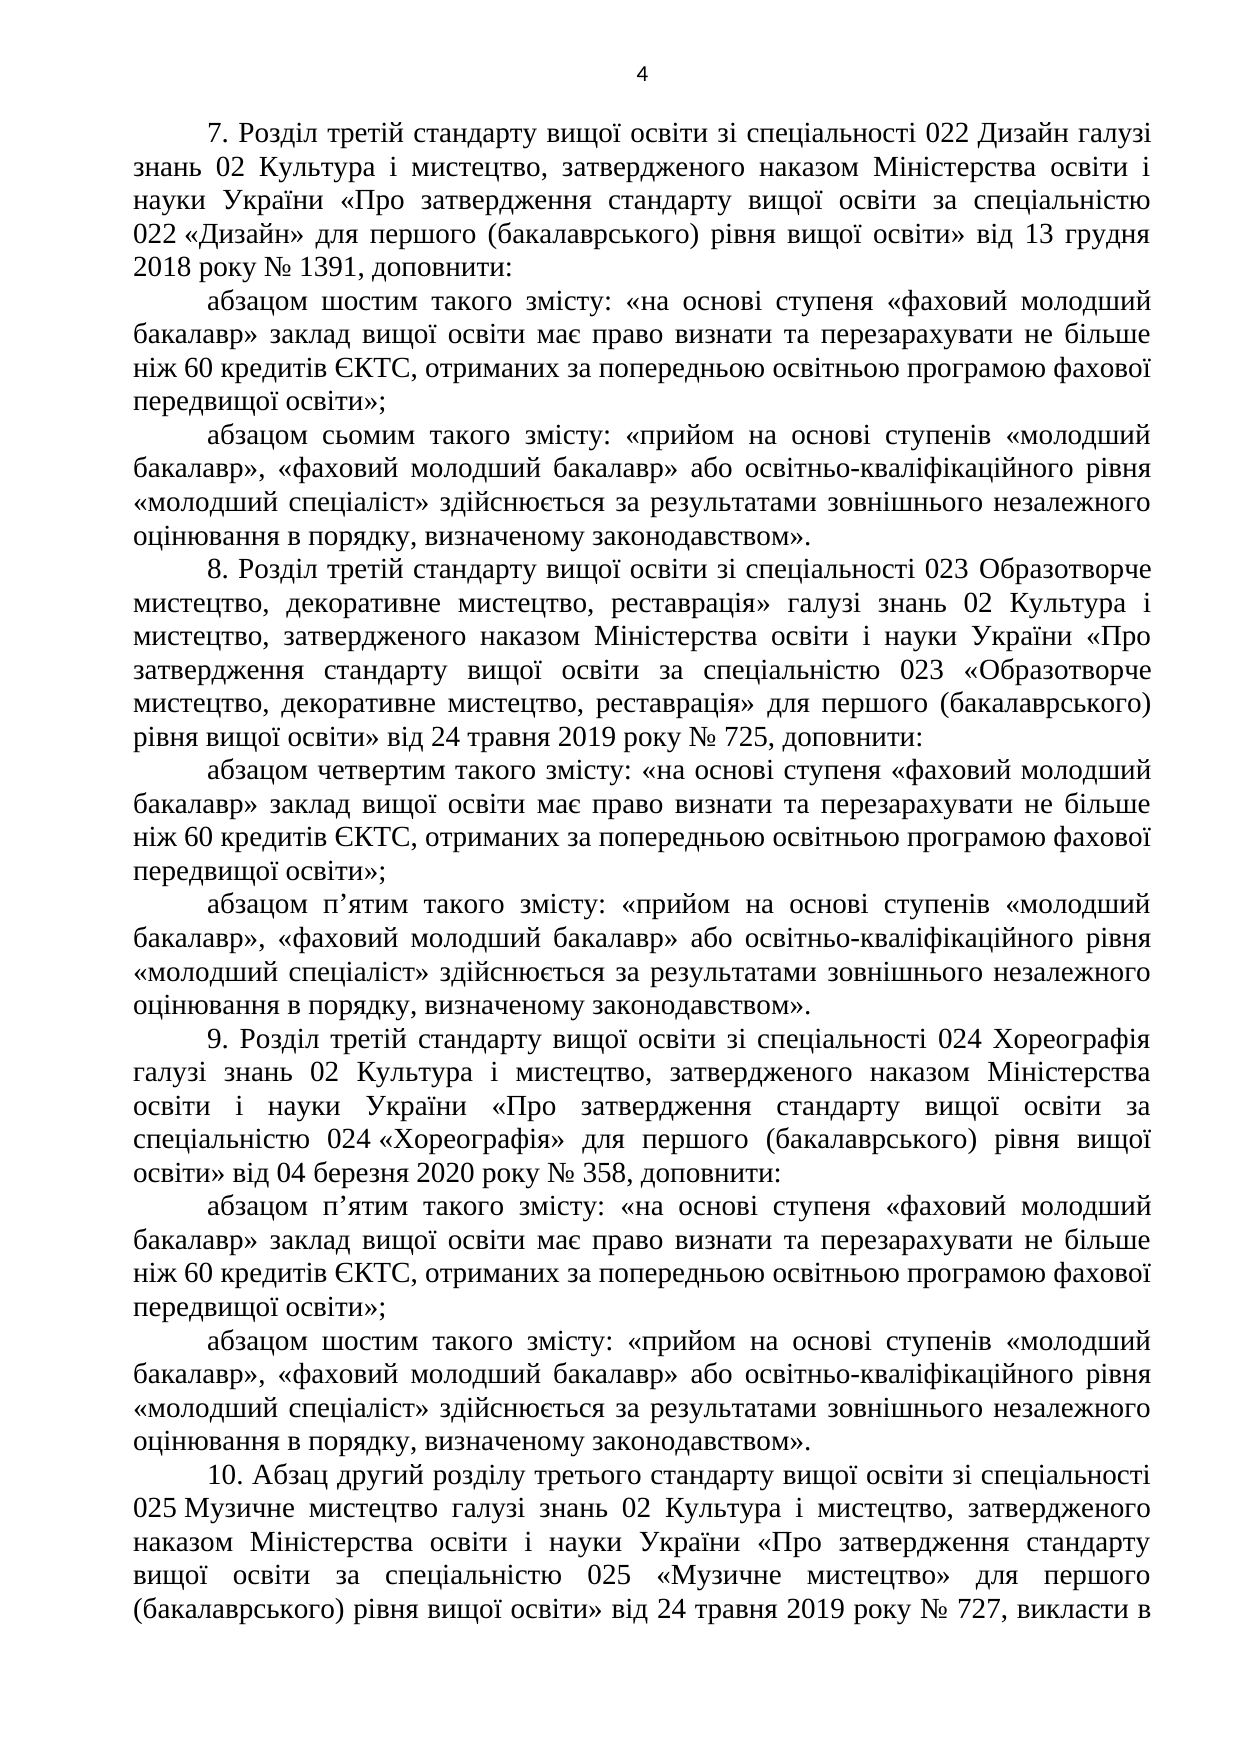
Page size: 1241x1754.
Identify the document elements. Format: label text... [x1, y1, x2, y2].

text абзацом сьомим такого змісту: «прийом на основі ступенів «молодший бакалавр», «фаховий молодший бакалавр» або освітньо-кваліфікаційного рівня «молодший спеціаліст» здійснюється за результатами зовнішнього незалежного оцінювання в порядку, визначеному законодавством». [133, 417, 1152, 551]
text абзацом п’ятим такого змісту: «прийом на основі ступенів «молодший бакалавр», «фаховий молодший бакалавр» або освітньо-кваліфікаційного рівня «молодший спеціаліст» здійснюється за результатами зовнішнього незалежного оцінювання в порядку, визначеному законодавством». [133, 887, 1152, 1021]
text 9. Розділ третій стандарту вищої освіти зі спеціальності 024 Хореографія галузі знань 02 Культура і мистецтво, затвердженого наказом Міністерства освіти і науки України «Про затвердження стандарту вищої освіти за спеціальністю 024 «Хореографія» для першого (бакалаврського) рівня вищої освіти» від 04 березня 2020 року № 358, доповнити: [133, 1021, 1152, 1188]
text 8. Розділ третій стандарту вищої освіти зі спеціальності 023 Образотворче мистецтво, декоративне мистецтво, реставрація» галузі знань 02 Культура і мистецтво, затвердженого наказом Міністерства освіти і науки України «Про затвердження стандарту вищої освіти за спеціальністю 023 «Образотворче мистецтво, декоративне мистецтво, реставрація» для першого (бакалаврського) рівня вищої освіти» від 24 травня 2019 року № 725, доповнити: [133, 551, 1152, 752]
text абзацом шостим такого змісту: «прийом на основі ступенів «молодший бакалавр», «фаховий молодший бакалавр» або освітньо-кваліфікаційного рівня «молодший спеціаліст» здійснюється за результатами зовнішнього незалежного оцінювання в порядку, визначеному законодавством». [133, 1323, 1152, 1457]
text абзацом п’ятим такого змісту: «на основі ступеня «фаховий молодший бакалавр» заклад вищої освіти має право визнати та перезарахувати не більше ніж 60 кредитів ЄКТС, отриманих за попередньою освітньою програмою фахової передвищої освіти»; [133, 1188, 1152, 1323]
text абзацом шостим такого змісту: «на основі ступеня «фаховий молодший бакалавр» заклад вищої освіти має право визнати та перезарахувати не більше ніж 60 кредитів ЄКТС, отриманих за попередньою освітньою програмою фахової передвищої освіти»; [133, 283, 1152, 417]
text абзацом четвертим такого змісту: «на основі ступеня «фаховий молодший бакалавр» заклад вищої освіти має право визнати та перезарахувати не більше ніж 60 кредитів ЄКТС, отриманих за попередньою освітньою програмою фахової передвищої освіти»; [133, 752, 1152, 887]
text 7. Розділ третій стандарту вищої освіти зі спеціальності 022 Дизайн галузі знань 02 Культура і мистецтво, затвердженого наказом Міністерства освіти і науки України «Про затвердження стандарту вищої освіти за спеціальністю 022 «Дизайн» для першого (бакалаврського) рівня вищої освіти» від 13 грудня 2018 року № 1391, доповнити: [133, 115, 1152, 283]
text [133, 1457, 1152, 1624]
